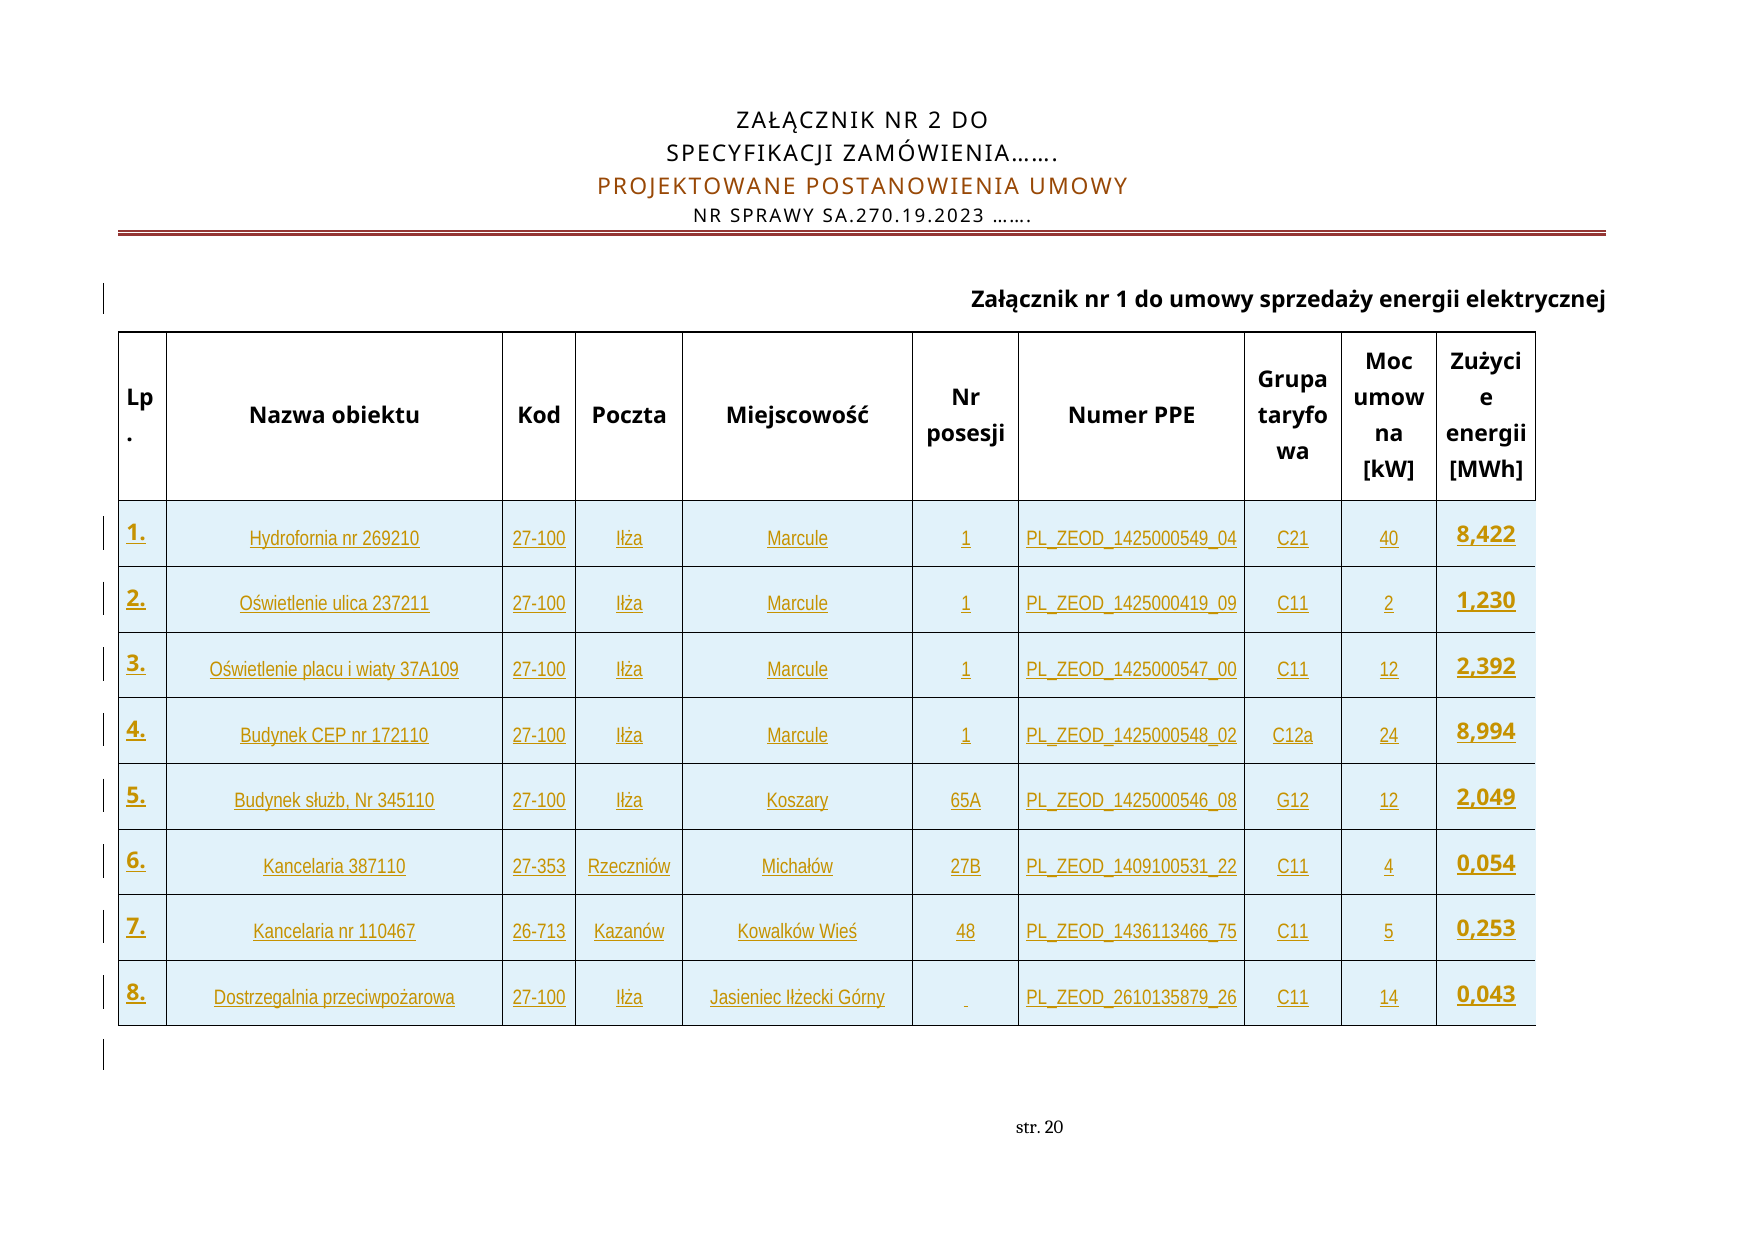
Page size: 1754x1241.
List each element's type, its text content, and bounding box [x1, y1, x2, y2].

table_header Lp. [119, 333, 166, 500]
table_header Nazwa obiektu [167, 333, 502, 500]
table_header Grupa taryfowa [1245, 333, 1341, 500]
table_header Zużycie energii [MWh] [1437, 333, 1535, 500]
table_header Poczta [576, 333, 682, 500]
table_header Moc umowna [kW] [1342, 333, 1436, 500]
table_header Numer PPE [1019, 333, 1244, 500]
table_header Nr posesji [913, 333, 1018, 500]
table_header Miejscowość [683, 333, 912, 500]
table_header Kod [503, 333, 575, 500]
text Załącznik nr 1 do umowy sprzedaży energii elektrycznej [118, 283, 1606, 314]
